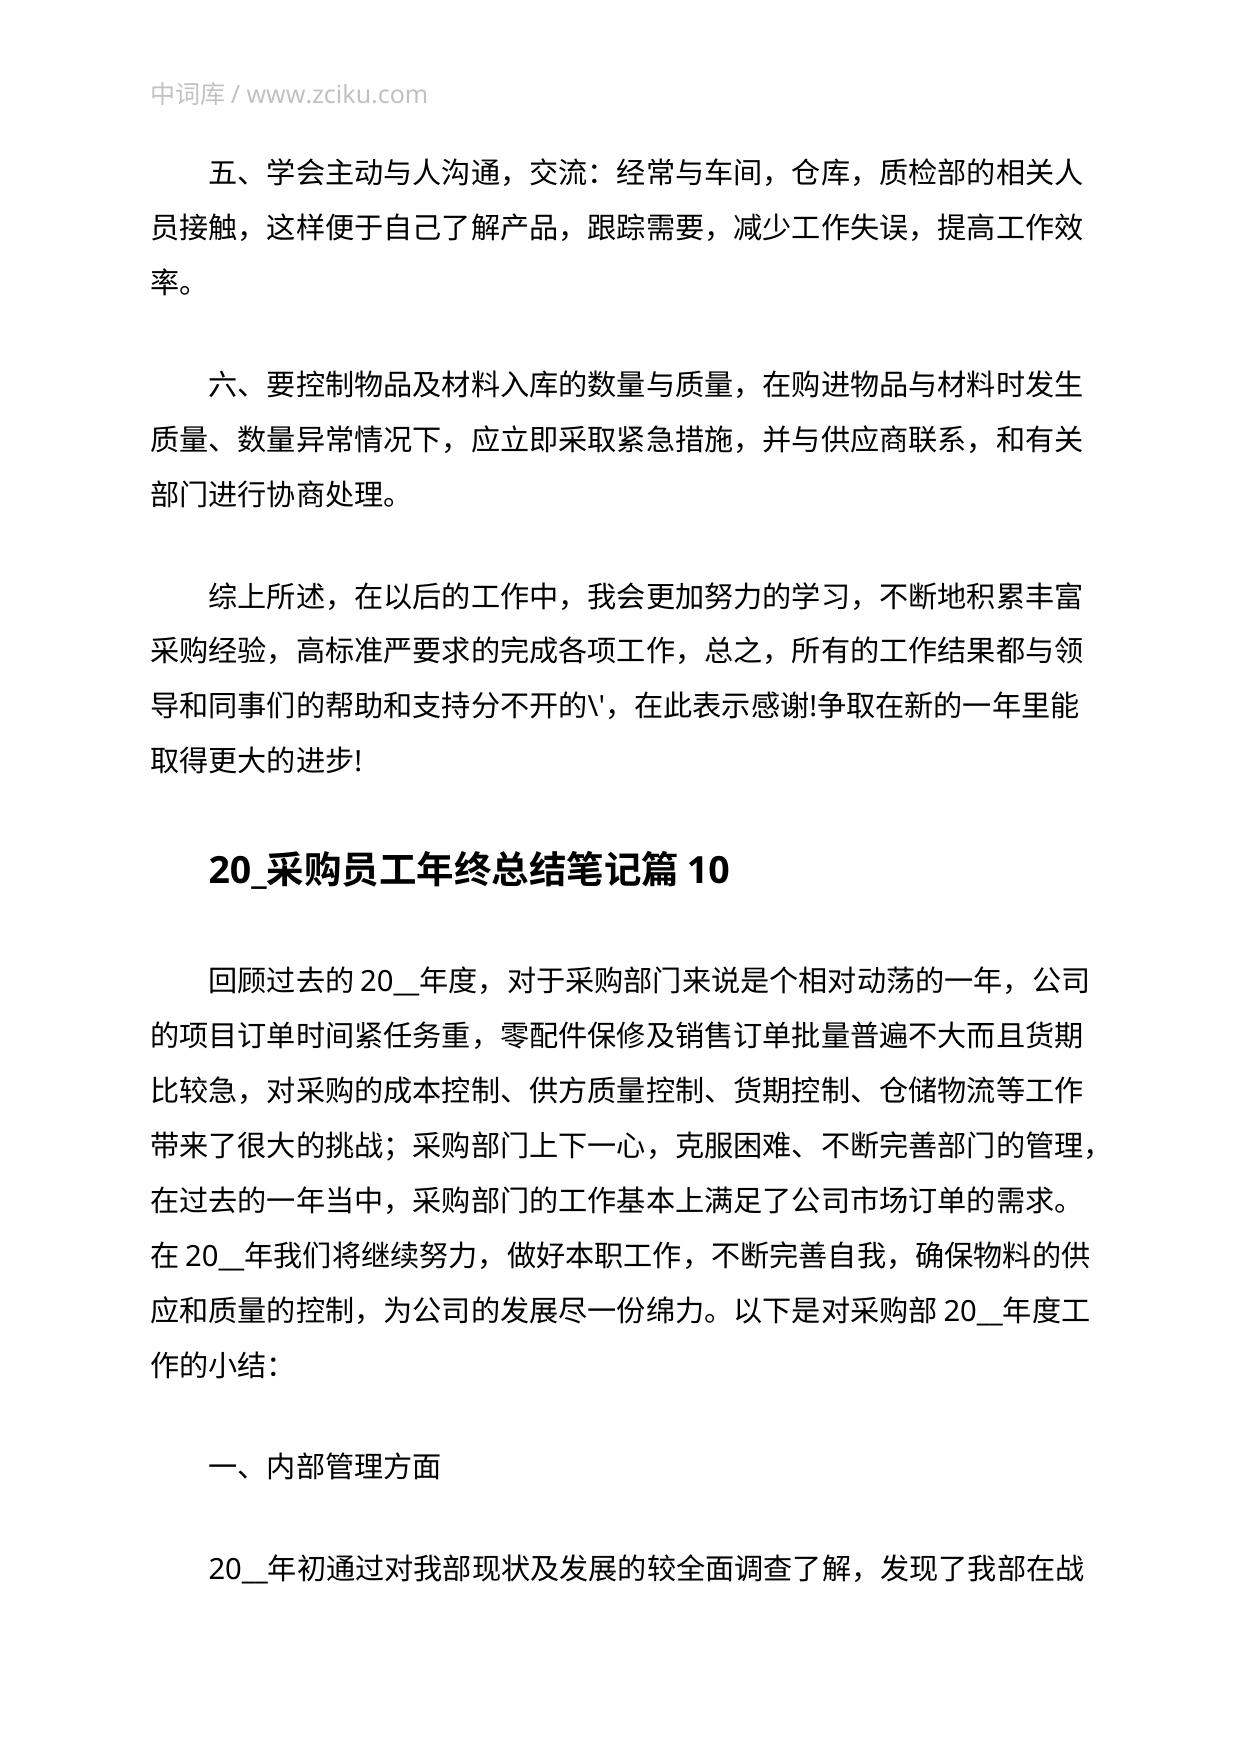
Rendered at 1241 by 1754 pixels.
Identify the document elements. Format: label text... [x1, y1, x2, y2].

text 一、内部管理方面 [150, 1444, 1090, 1486]
text 综上所述，在以后的工作中，我会更加努力的学习，不断地积累丰富采购经验，高标准严要求的完成各项工作，总之，所有的工作结果都与领导和同事们的帮助和支持分不开的\'，在此表示感谢!争取在新的一年里能取得更大的进步! [150, 573, 1090, 780]
text 20_采购员工年终总结笔记篇10 [150, 840, 1090, 894]
text 六、要控制物品及材料入库的数量与质量，在购进物品与材料时发生质量、数量异常情况下，应立即采取紧急措施，并与供应商联系，和有关部门进行协商处理。 [150, 362, 1090, 514]
text 五、学会主动与人沟通，交流：经常与车间，仓库，质检部的相关人员接触，这样便于自己了解产品，跟踪需要，减少工作失误，提高工作效率。 [150, 150, 1090, 302]
text 回顾过去的20__年度，对于采购部门来说是个相对动荡的一年，公司的项目订单时间紧任务重，零配件保修及销售订单批量普遍不大而且货期比较急，对采购的成本控制、供方质量控制、货期控制、仓储物流等工作带来了很大的挑战；采购部门上下一心，克服困难、不断完善部门的管理，在过去的一年当中，采购部门的工作基本上满足了公司市场订单的需求。在20__年我们将继续努力，做好本职工作，不断完善自我，确保物料的供应和质量的控制，为公司的发展尽一份绵力。以下是对采购部20__年度工作的小结： [150, 957, 1090, 1384]
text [150, 1546, 1090, 1588]
